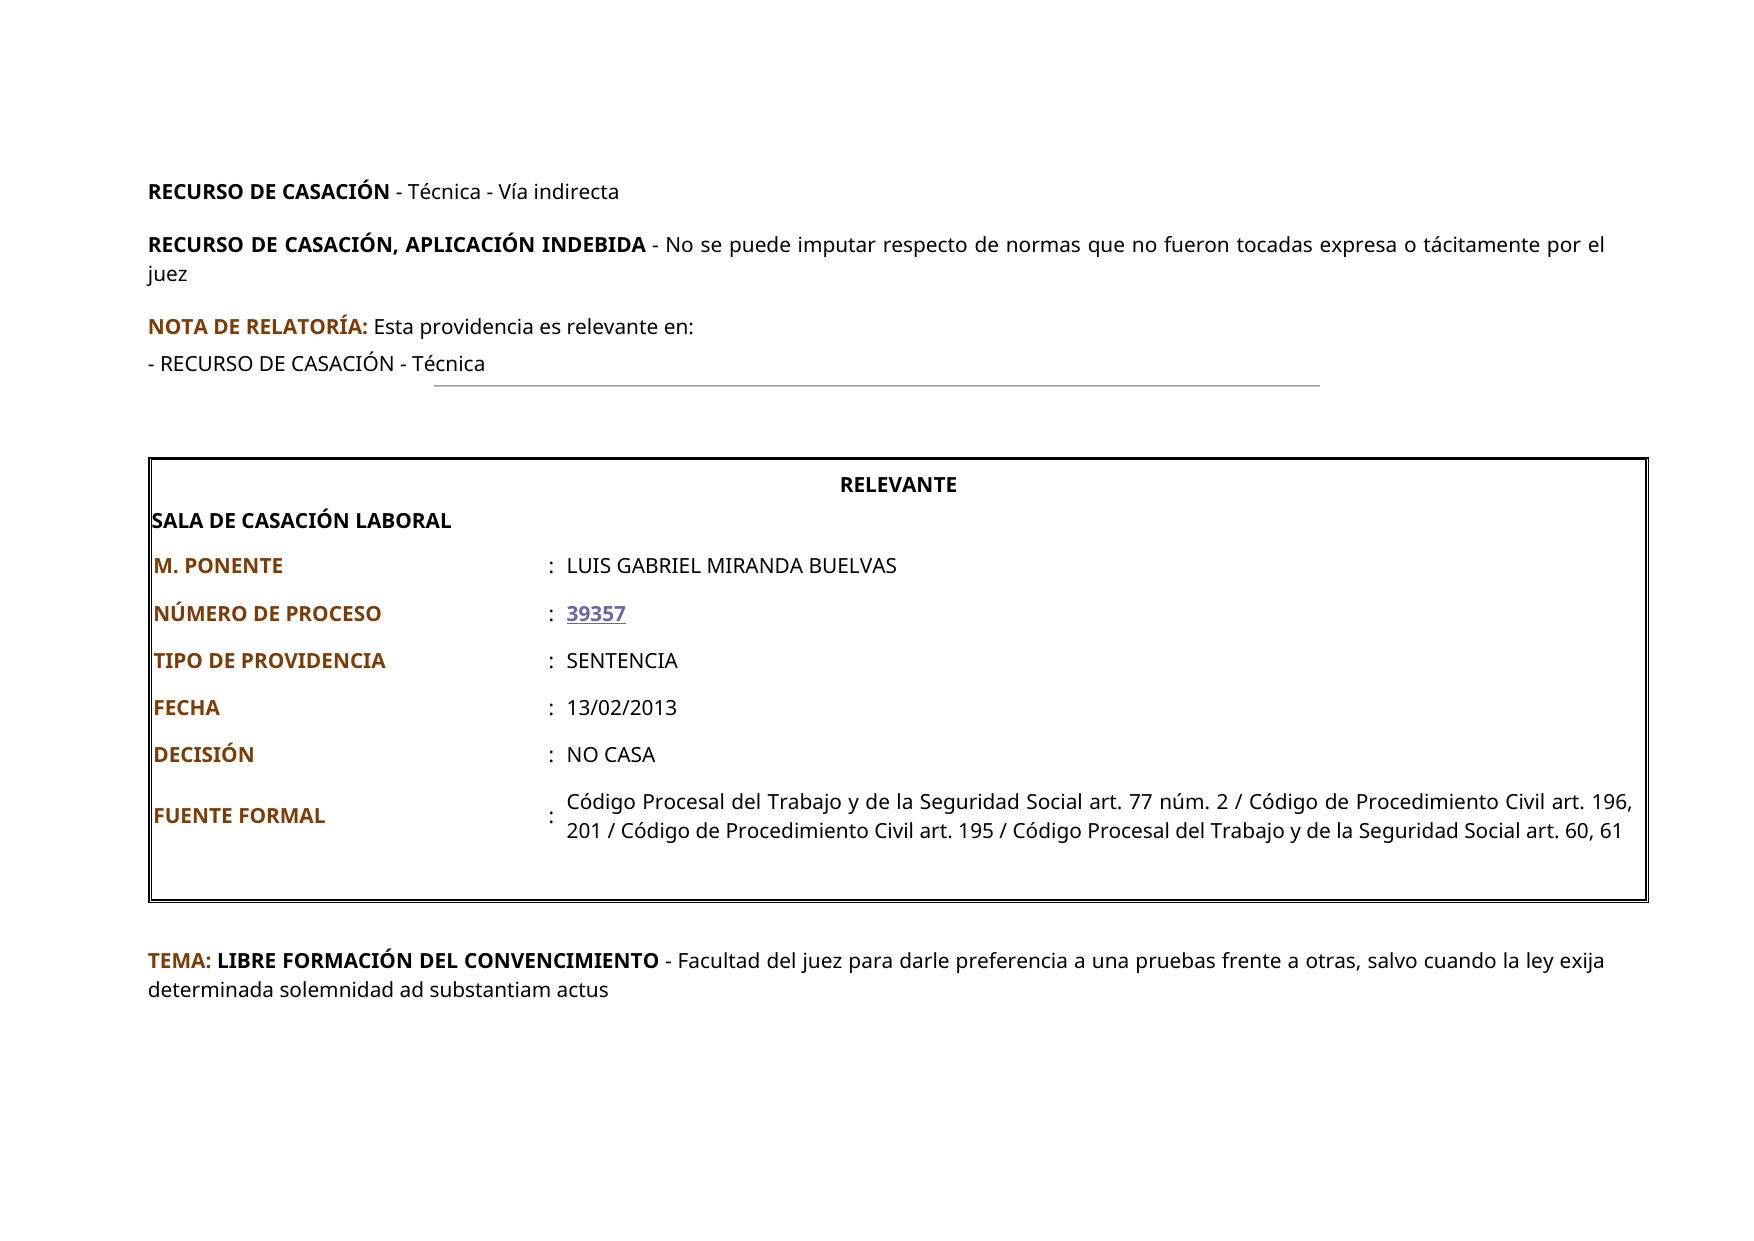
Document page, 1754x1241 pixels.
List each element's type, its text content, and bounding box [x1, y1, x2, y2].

table_header RELEVANTE SALA DE CASACIÓN LABORAL [152, 460, 1645, 899]
text RECURSO DE CASACIÓN, APLICACIÓN INDEBIDA - No se puede imputar respecto de normas que no fueron tocadas expresa o tácitamente por el juez [148, 231, 1606, 287]
text TEMA: LIBRE FORMACIÓN DEL CONVENCIMIENTO - Facultad del juez para darle preferencia a una pruebas frente a otras, salvo cuando la ley exija determinada solemnidad ad substantiam actus [148, 947, 1606, 1003]
text - RECURSO DE CASACIÓN - Técnica [148, 349, 1606, 377]
text NOTA DE RELATORÍA: Esta providencia es relevante en: [148, 312, 1606, 341]
text RECURSO DE CASACIÓN - Técnica - Vía indirecta [148, 177, 1606, 206]
